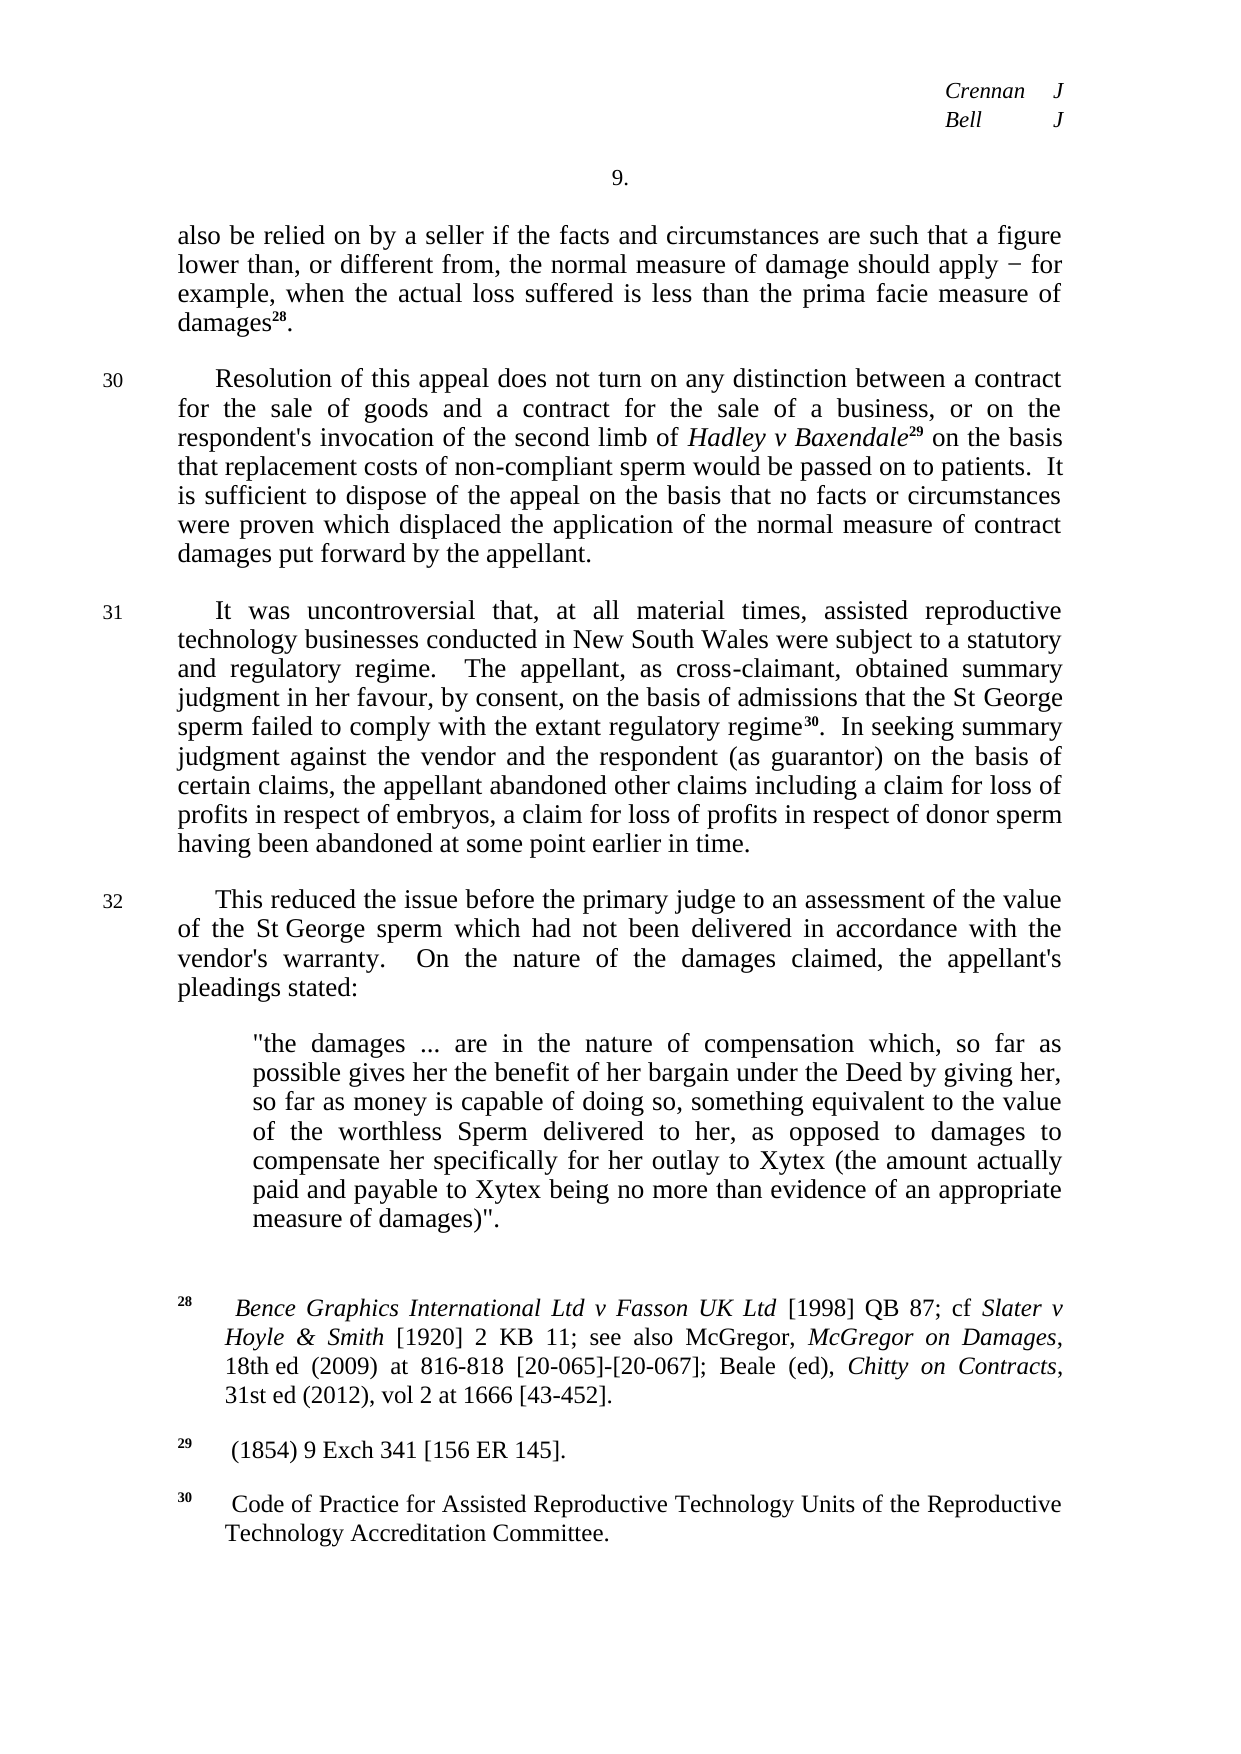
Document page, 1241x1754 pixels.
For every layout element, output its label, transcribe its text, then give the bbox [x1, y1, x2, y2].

list It was uncontroversial that, at all material times, assisted reproductive technology businesses conducted in New South Wales were subject to a statutory and regulatory regime. The appellant, as cross-claimant, obtained summary judgment in her favour, by consent, on the basis of admissions that the St George sperm failed to comply with the extant regulatory regime. In seeking summary judgment against the vendor and the respondent (as guarantor) on the basis of certain claims, the appellant abandoned other claims including a claim for loss of profits in respect of embryos, a claim for loss of profits in respect of donor sperm having been abandoned at some point earlier in time. [102, 596, 1063, 858]
text "the damages ... are in the nature of compensation which, so far as possible gives her the benefit of her bargain under the Deed by giving her, so far as money is capable of doing so, something equivalent to the value of the worthless Sperm delivered to her, as opposed to damages to compensate her specifically for her outlay to Xytex (the amount actually paid and payable to Xytex being no more than evidence of an appropriate measure of damages)". [252, 1029, 1063, 1233]
list This reduced the issue before the primary judge to an assessment of the value of the St George sperm which had not been delivered in accordance with the vendor's warranty. On the nature of the damages claimed, the appellant's pleadings stated: [102, 885, 1063, 1002]
list Resolution of this appeal does not turn on any distinction between a contract for the sale of goods and a contract for the sale of a business, or on the respondent's invocation of the second limb of Hadley v Baxendale on the basis that replacement costs of non-compliant sperm would be passed on to patients. It is sufficient to dispose of the appeal on the basis that no facts or circumstances were proven which displaced the application of the normal measure of contract damages put forward by the appellant. [102, 364, 1063, 569]
list Whilst the second limb of Hadley v Baxendale in respect of indirect loss is frequently invoked on behalf of a buyer when a figure higher than the normal measure of damages should apply, there is no reason in principle why it cannot also be relied on by a seller if the facts and circumstances are such that a figure lower than, or different from, the normal measure of damage should apply − for example, when the actual loss suffered is less than the prima facie measure of damages. [102, 221, 1063, 337]
